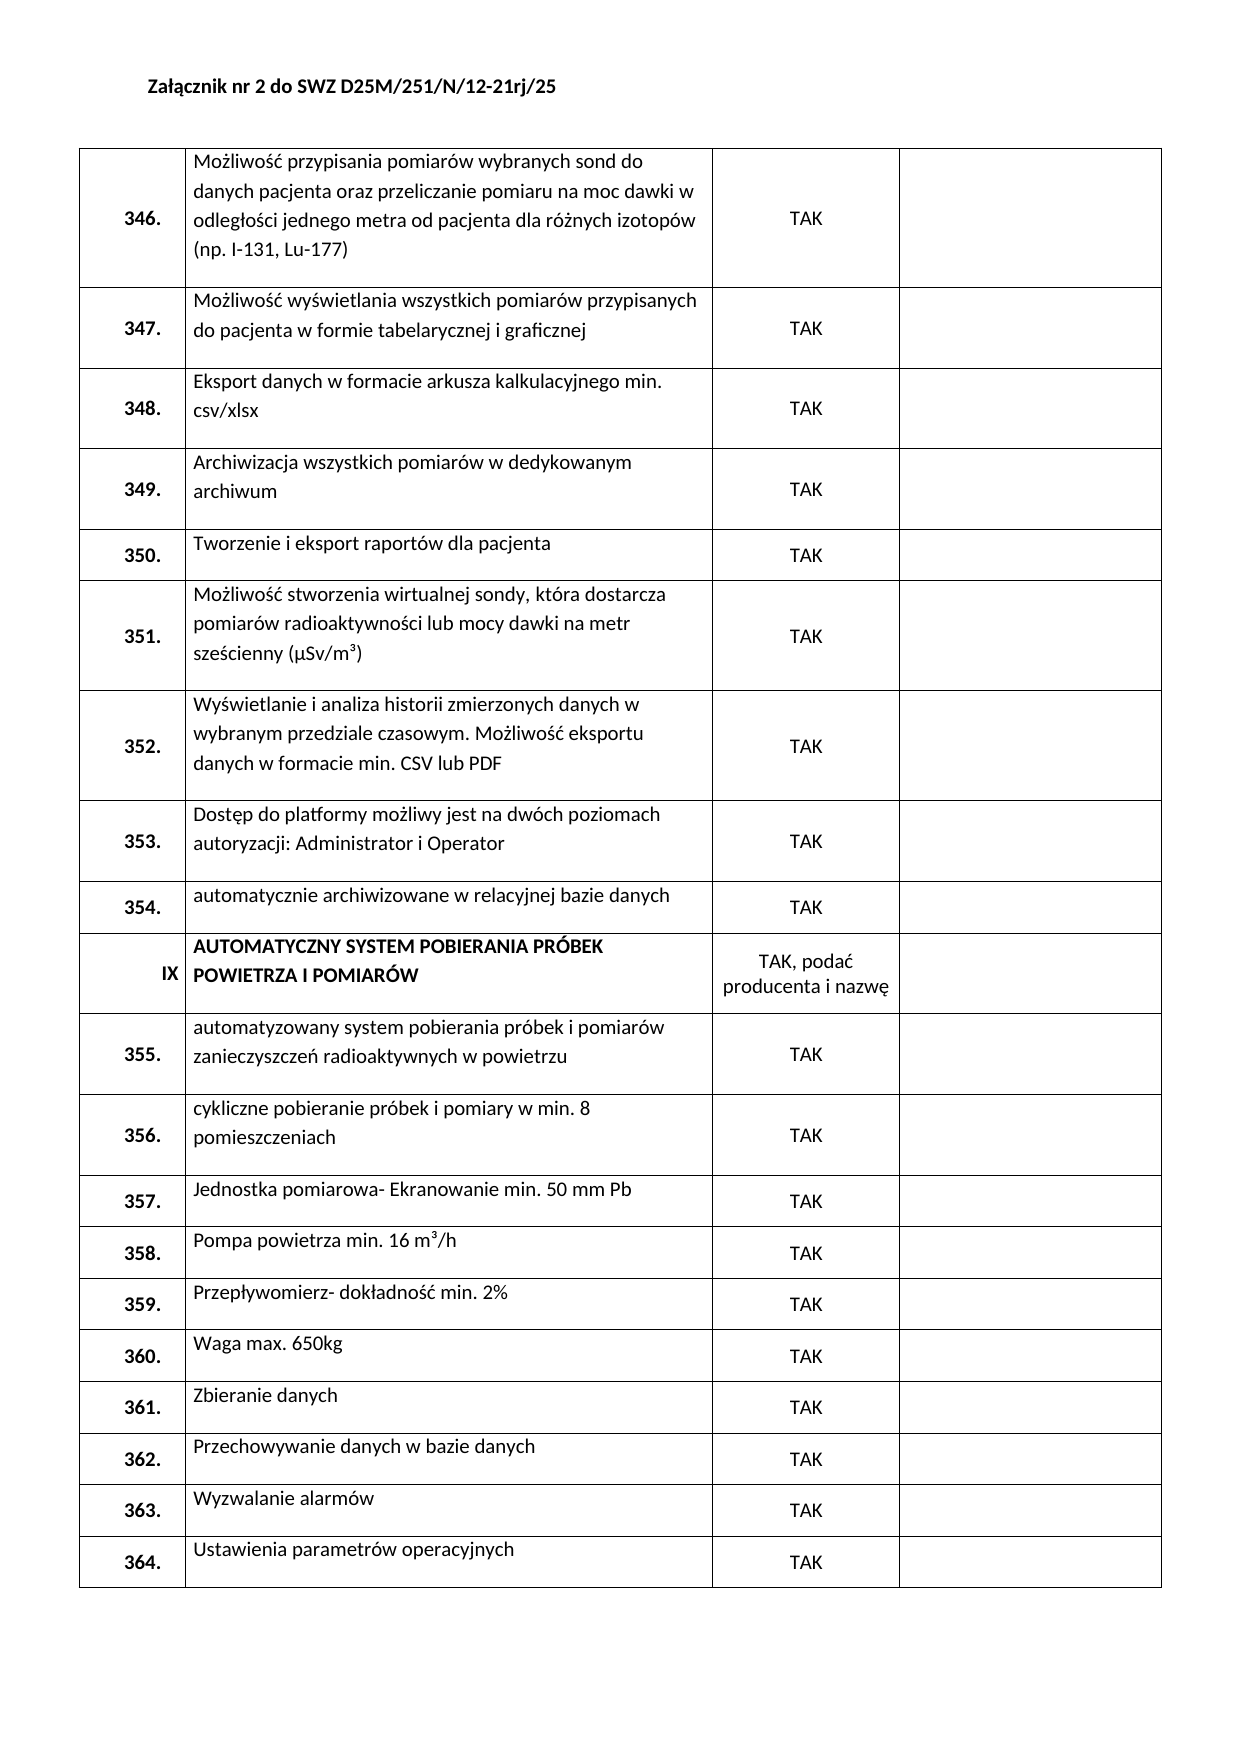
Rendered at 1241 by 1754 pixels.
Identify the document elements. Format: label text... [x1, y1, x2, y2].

table_cell [900, 369, 1161, 448]
table_cell [80, 1095, 185, 1175]
table_cell Pompa powietrza min. 16 m³/h [186, 1227, 712, 1278]
table_cell [900, 1330, 1161, 1381]
table_cell automatyzowany system pobierania próbek i pomiarów zanieczyszczeń radioaktywnych w powietrzu [186, 1014, 712, 1094]
table_cell automatycznie archiwizowane w relacyjnej bazie danych [186, 882, 712, 932]
table_cell [900, 1227, 1161, 1278]
table_cell [900, 1176, 1161, 1226]
table_cell Dostęp do platformy możliwy jest na dwóch poziomach autoryzacji: Administrator i Operator [186, 801, 712, 881]
table_cell Tworzenie i eksport raportów dla pacjenta [186, 530, 712, 580]
table_cell Wyzwalanie alarmów [186, 1485, 712, 1536]
table_cell [80, 530, 185, 580]
table_cell Ustawienia parametrów operacyjnych [186, 1537, 712, 1587]
table_cell TAK [713, 1227, 899, 1278]
table_cell [900, 1434, 1161, 1484]
table_cell [80, 1279, 185, 1329]
table_cell IX [80, 934, 185, 1013]
table_cell TAK [713, 288, 899, 367]
table_cell Jednostka pomiarowa- Ekranowanie min. 50 mm Pb [186, 1176, 712, 1226]
table_cell Przechowywanie danych w bazie danych [186, 1434, 712, 1484]
table_cell [900, 1382, 1161, 1432]
table_cell TAK [713, 369, 899, 448]
table_cell Waga max. 650kg [186, 1330, 712, 1381]
table_cell cykliczne pobieranie próbek i pomiary w min. 8 pomieszczeniach [186, 1095, 712, 1175]
table_cell TAK [713, 1485, 899, 1536]
table_cell Przepływomierz- dokładność min. 2% [186, 1279, 712, 1329]
table_cell [900, 1537, 1161, 1587]
table_cell Możliwość wyświetlania wszystkich pomiarów przypisanych do pacjenta w formie tabelarycznej i graficznej [186, 288, 712, 367]
table_cell TAK [713, 1279, 899, 1329]
table_cell [80, 288, 185, 367]
table_cell [900, 801, 1161, 881]
table_cell [80, 1176, 185, 1226]
table_cell [900, 288, 1161, 367]
table_cell TAK [713, 691, 899, 800]
table_cell [80, 581, 185, 690]
table_cell Eksport danych w formacie arkusza kalkulacyjnego min. csv/xlsx [186, 369, 712, 448]
table_cell TAK, podać producenta i nazwę [713, 934, 899, 1013]
table_cell [80, 449, 185, 529]
table_cell [80, 1434, 185, 1484]
table_cell [900, 691, 1161, 800]
table_cell TAK [713, 1095, 899, 1175]
table_cell [900, 1485, 1161, 1536]
table_cell TAK [713, 449, 899, 529]
table_cell [900, 1014, 1161, 1094]
table_cell [900, 149, 1161, 287]
table_cell [900, 449, 1161, 529]
table_cell [80, 1382, 185, 1432]
table_cell [80, 1227, 185, 1278]
table_cell [900, 934, 1161, 1013]
table_cell [900, 530, 1161, 580]
table_cell TAK [713, 1434, 899, 1484]
table_cell TAK [713, 1330, 899, 1381]
table_cell [80, 882, 185, 932]
table_cell Możliwość stworzenia wirtualnej sondy, która dostarcza pomiarów radioaktywności lub mocy dawki na metr sześcienny (μSv/m³) [186, 581, 712, 690]
table_cell [900, 1279, 1161, 1329]
table_cell [80, 1485, 185, 1536]
table_cell [80, 801, 185, 881]
table_cell AUTOMATYCZNY SYSTEM POBIERANIA PRÓBEK POWIETRZA I POMIARÓW [186, 934, 712, 1013]
table_cell Możliwość przypisania pomiarów wybranych sond do danych pacjenta oraz przeliczanie pomiaru na moc dawki w odległości jednego metra od pacjenta dla różnych izotopów (np. I-131, Lu-177) [186, 149, 712, 287]
table_cell Wyświetlanie i analiza historii zmierzonych danych w wybranym przedziale czasowym. Możliwość eksportu danych w formacie min. CSV lub PDF [186, 691, 712, 800]
table_cell TAK [713, 801, 899, 881]
table_cell [80, 691, 185, 800]
table_cell [80, 1014, 185, 1094]
table_cell [900, 1095, 1161, 1175]
table_cell TAK [713, 530, 899, 580]
table_cell TAK [713, 149, 899, 287]
table_cell TAK [713, 581, 899, 690]
table_cell TAK [713, 1537, 899, 1587]
table_cell Archiwizacja wszystkich pomiarów w dedykowanym archiwum [186, 449, 712, 529]
table_cell [900, 581, 1161, 690]
table_cell TAK [713, 1176, 899, 1226]
table_cell [80, 1330, 185, 1381]
table_cell Zbieranie danych [186, 1382, 712, 1432]
table_cell TAK [713, 1382, 899, 1432]
table_cell TAK [713, 1014, 899, 1094]
table_cell [80, 149, 185, 287]
table_cell [80, 369, 185, 448]
table_cell TAK [713, 882, 899, 932]
table_cell [80, 1537, 185, 1587]
table_cell [900, 882, 1161, 932]
